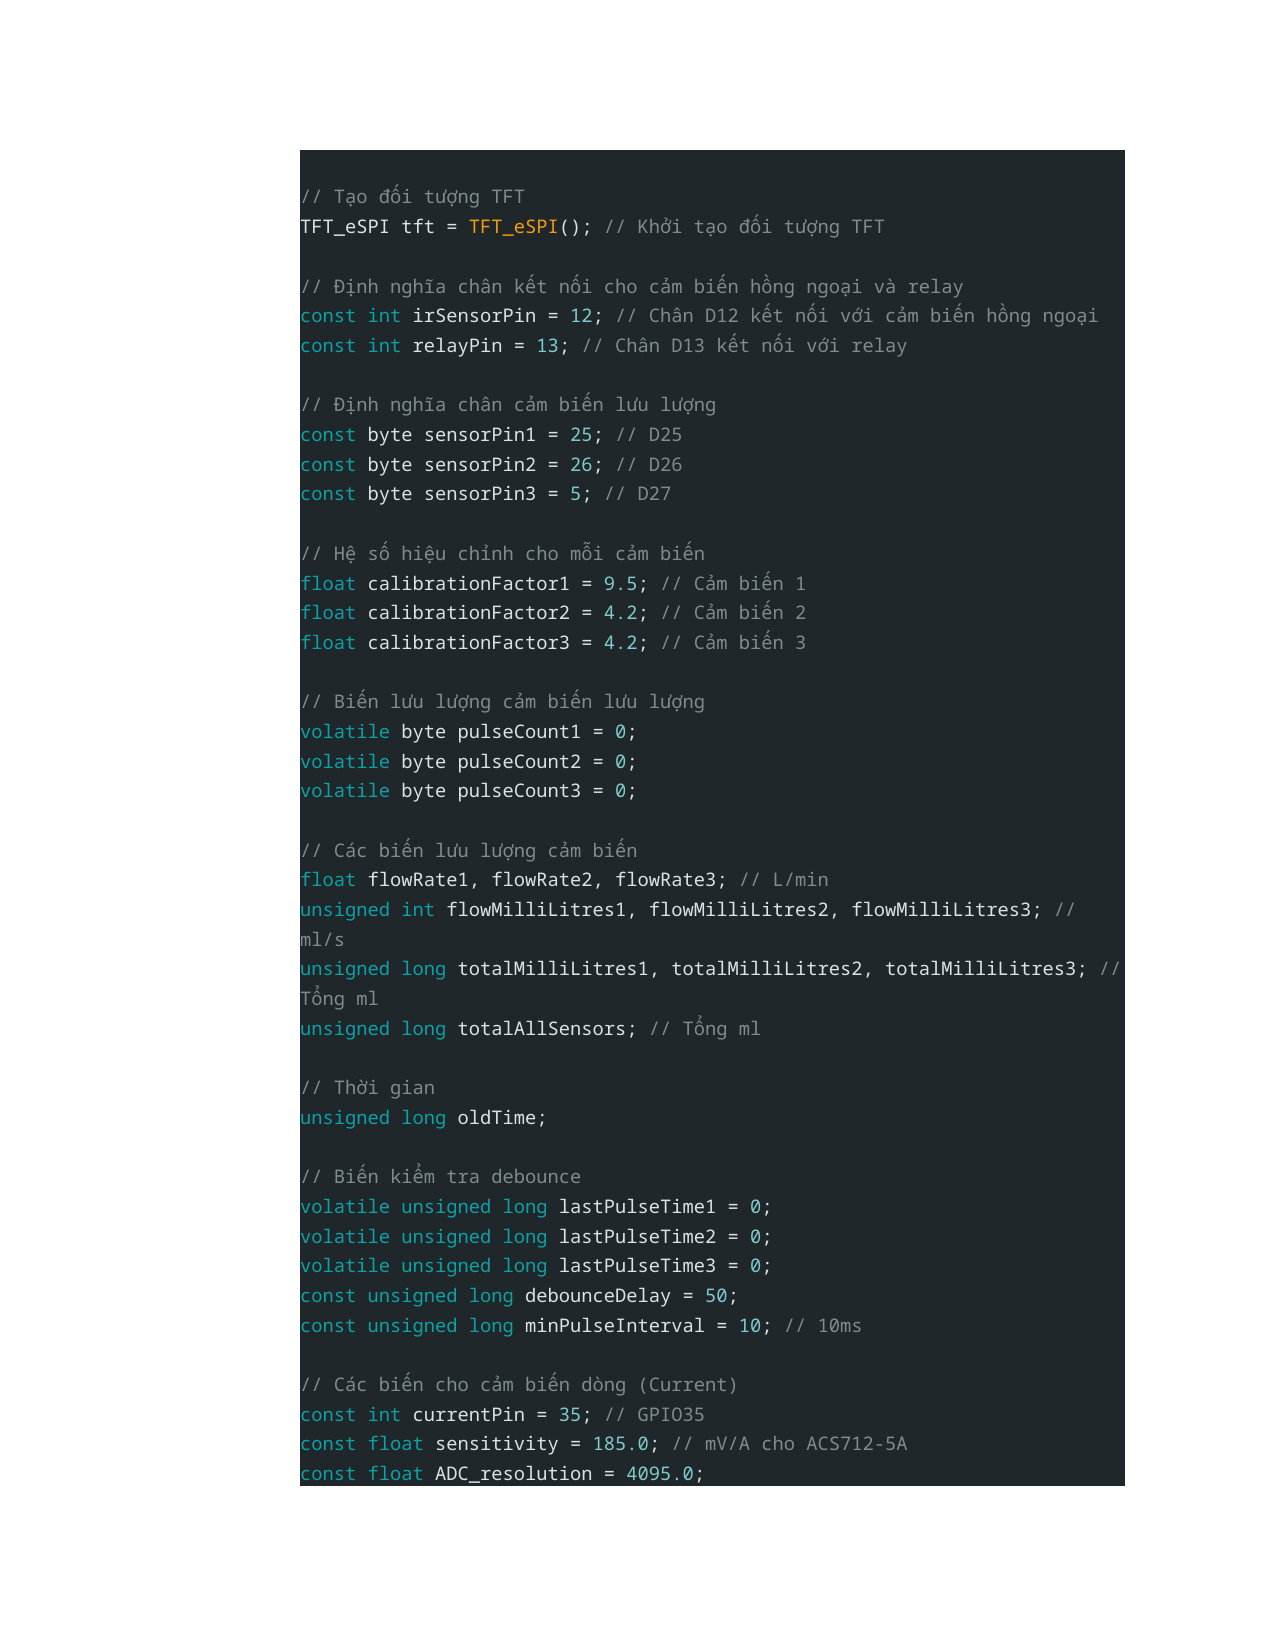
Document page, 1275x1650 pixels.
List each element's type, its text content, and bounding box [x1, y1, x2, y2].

text float flowRate1, flowRate2, flowRate3; // L/min [300, 862, 1125, 892]
text TFT_eSPI tft = TFT_eSPI(); // Khởi tạo đối tượng TFT [300, 209, 1125, 239]
text volatile byte pulseCount1 = 0; [300, 714, 1125, 744]
text unsigned long totalAllSensors; // Tổng ml [300, 1011, 1125, 1041]
text // Các biến lưu lượng cảm biến [300, 833, 1125, 862]
text // Tạo đối tượng TFT [300, 180, 1125, 209]
text unsigned long totalMilliLitres1, totalMilliLitres2, totalMilliLitres3; // Tổng ml [300, 952, 1125, 1011]
text // Định nghĩa chân cảm biến lưu lượng [300, 387, 1125, 417]
text const byte sensorPin1 = 25; // D25 [300, 417, 1125, 447]
text volatile unsigned long lastPulseTime3 = 0; [300, 1248, 1125, 1278]
text const float sensitivity = 185.0; // mV/A cho ACS712-5A [300, 1427, 1125, 1456]
text volatile byte pulseCount3 = 0; [300, 773, 1125, 803]
text unsigned int flowMilliLitres1, flowMilliLitres2, flowMilliLitres3; // ml/s [300, 892, 1125, 952]
text const unsigned long debounceDelay = 50; [300, 1278, 1125, 1308]
text // Biến kiểm tra debounce [300, 1159, 1125, 1189]
text volatile unsigned long lastPulseTime1 = 0; [300, 1189, 1125, 1219]
text const byte sensorPin2 = 26; // D26 [300, 447, 1125, 477]
text volatile unsigned long lastPulseTime2 = 0; [300, 1219, 1125, 1248]
text volatile byte pulseCount2 = 0; [300, 744, 1125, 773]
text unsigned long oldTime; [300, 1100, 1125, 1130]
text float calibrationFactor3 = 4.2; // Cảm biến 3 [300, 625, 1125, 655]
text const int currentPin = 35; // GPIO35 [300, 1397, 1125, 1427]
text // Hệ số hiệu chỉnh cho mỗi cảm biến [300, 536, 1125, 566]
text const int irSensorPin = 12; // Chân D12 kết nối với cảm biến hồng ngoại [300, 298, 1125, 328]
text // Định nghĩa chân kết nối cho cảm biến hồng ngoại và relay [300, 269, 1125, 298]
text // Các biến cho cảm biến dòng (Current) [300, 1367, 1125, 1397]
text const float ADC_resolution = 4095.0; [300, 1456, 1125, 1486]
text const int relayPin = 13; // Chân D13 kết nối với relay [300, 328, 1125, 358]
text // Biến lưu lượng cảm biến lưu lượng [300, 684, 1125, 714]
text float calibrationFactor2 = 4.2; // Cảm biến 2 [300, 595, 1125, 625]
text const byte sensorPin3 = 5; // D27 [300, 477, 1125, 506]
text const unsigned long minPulseInterval = 10; // 10ms [300, 1308, 1125, 1337]
text float calibrationFactor1 = 9.5; // Cảm biến 1 [300, 566, 1125, 595]
text // Thời gian [300, 1070, 1125, 1100]
